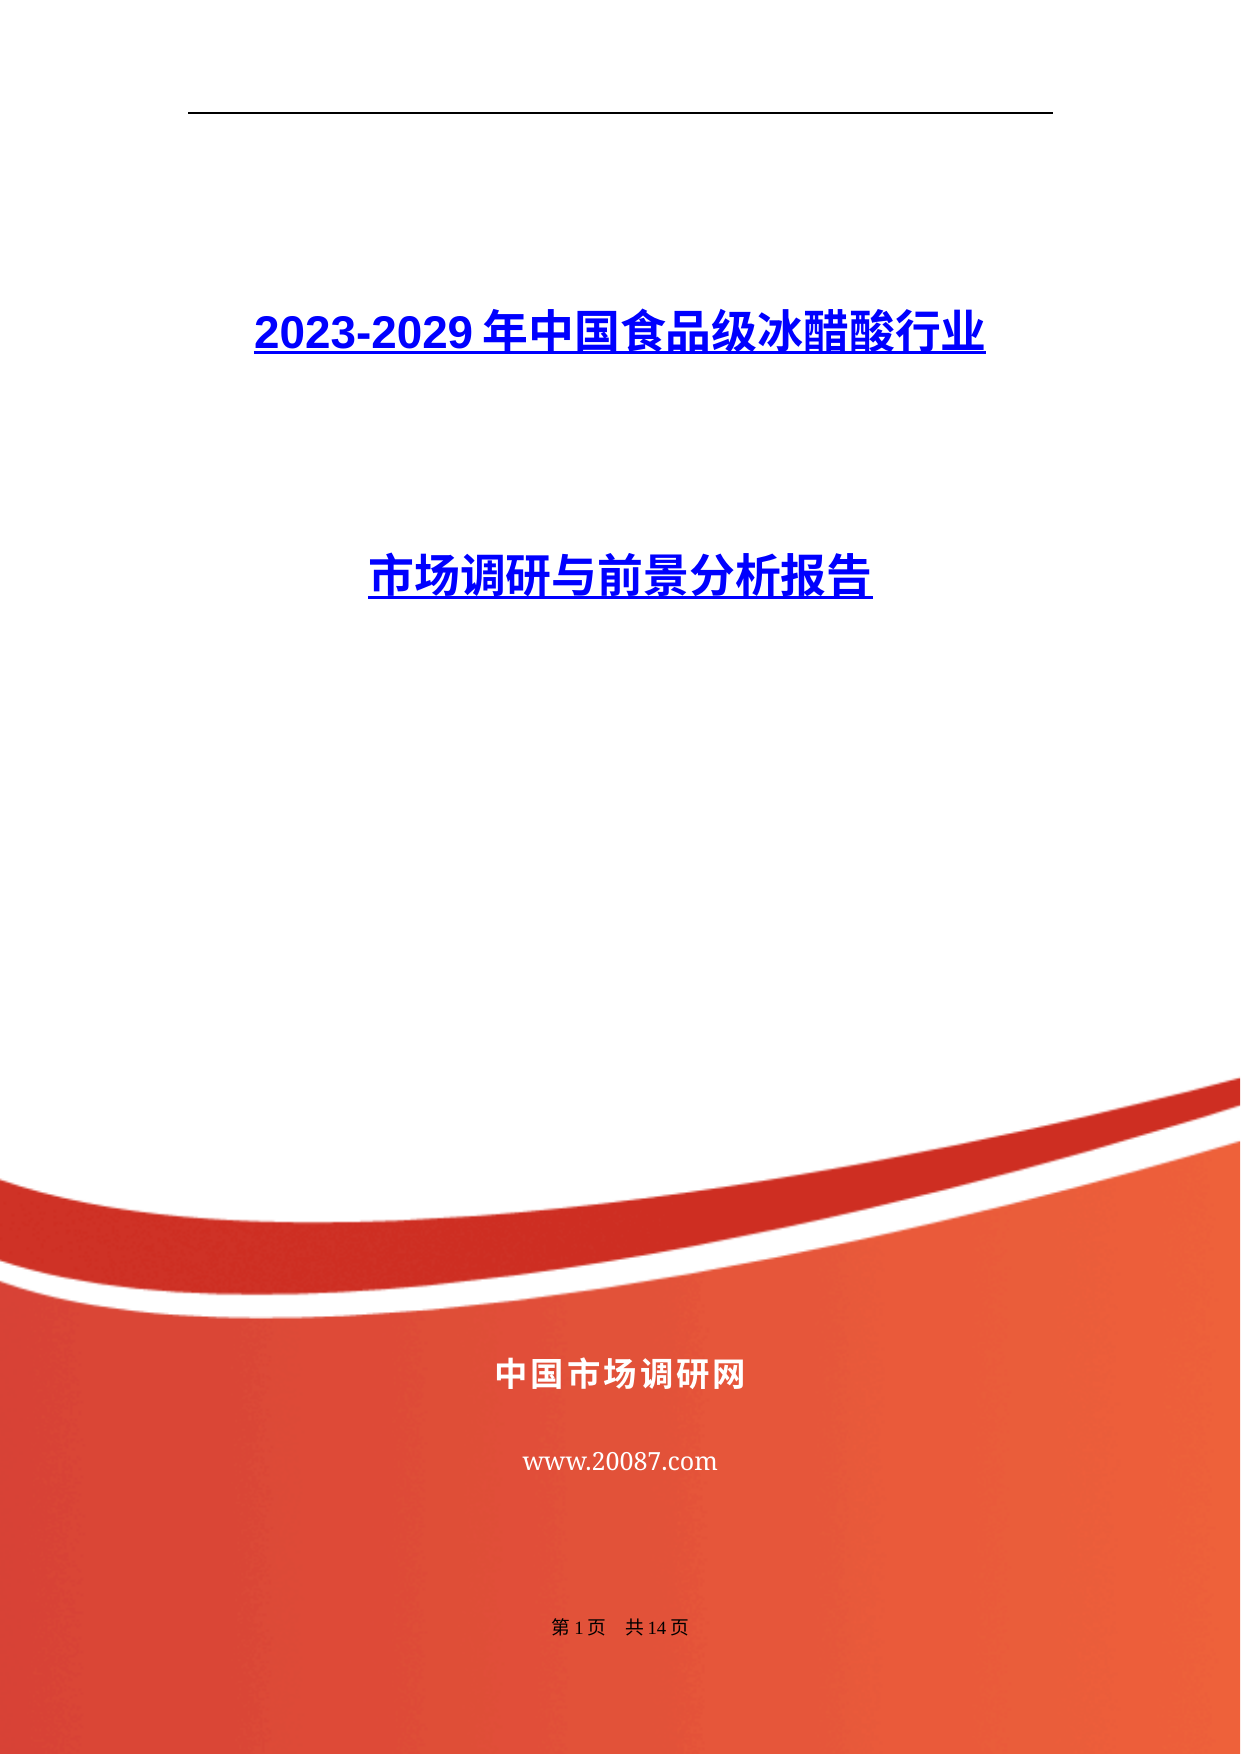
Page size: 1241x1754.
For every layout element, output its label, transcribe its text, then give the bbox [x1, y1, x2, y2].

subtitle 中国市场调研网 [187, 1339, 1053, 1404]
picture [0, 1006, 1241, 1754]
table_header 2023-2029年中国食品级冰醋酸行业市场调研与前景分析报告 [188, 207, 1053, 773]
text www.20087.com [187, 1428, 1053, 1493]
